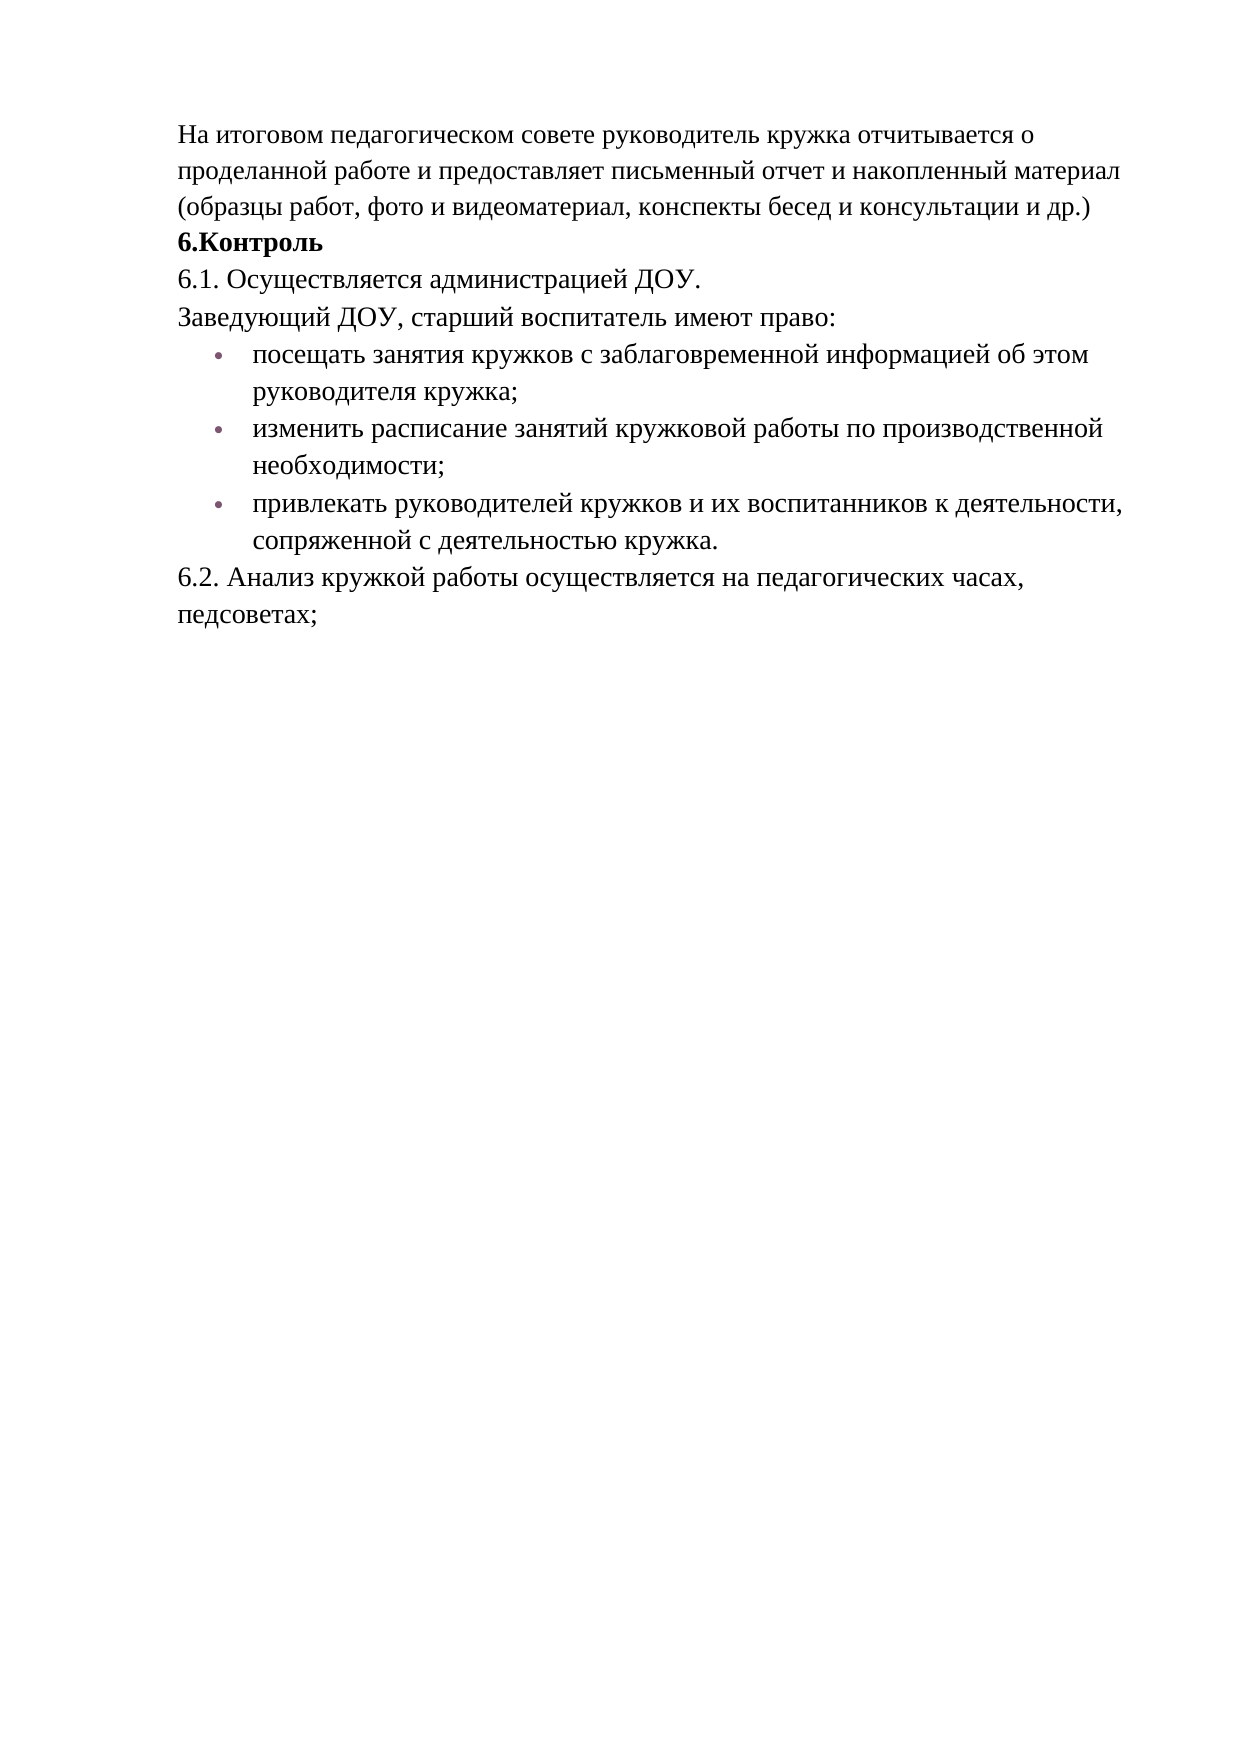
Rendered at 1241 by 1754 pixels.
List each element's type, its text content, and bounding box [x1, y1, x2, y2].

list изменить расписание занятий кружковой работы по производственной необходимости; [215, 411, 1152, 481]
text На итоговом педагогическом совете руководитель кружка отчитывается о проделанной работе и предоставляет письменный отчет и накопленный материал (образцы работ, фото и видеоматериал, конспекты бесед и консультации и др.) [177, 118, 1152, 221]
text 6.Контроль [177, 225, 1152, 258]
text Заведующий ДОУ, старший воспитатель имеют право: [177, 300, 1152, 332]
list посещать занятия кружков с заблаговременной информацией об этом руководителя кружка; [215, 337, 1152, 406]
text 6.2. Анализ кружкой работы осуществляется на педагогических часах, педсоветах; [177, 560, 1152, 629]
list привлекать руководителей кружков и их воспитанников к деятельности, сопряженной с деятельностью кружка. [215, 486, 1152, 555]
text 6.1. Осуществляется администрацией ДОУ. [177, 262, 1152, 295]
